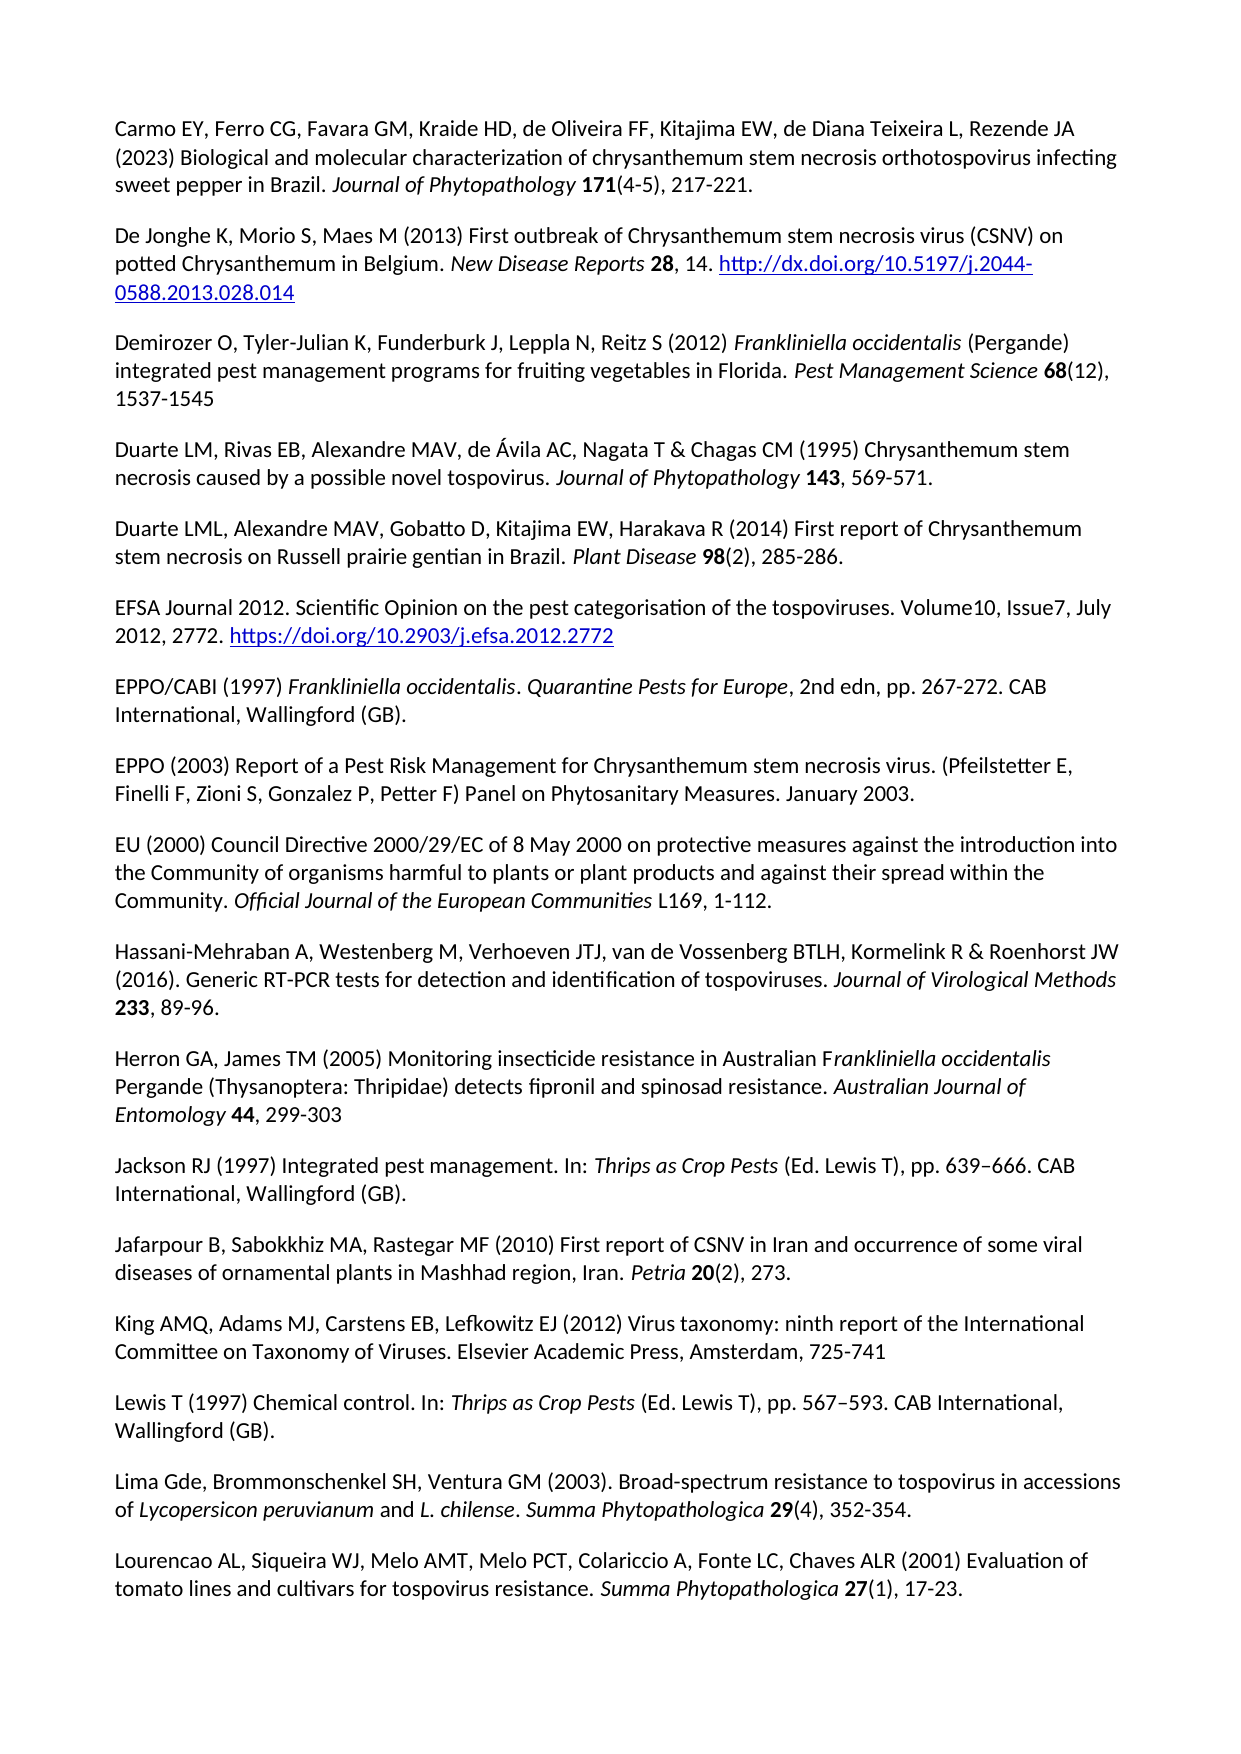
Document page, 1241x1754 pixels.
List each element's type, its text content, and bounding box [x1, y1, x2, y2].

text EU (2000) Council Directive 2000/29/EC of 8 May 2000 on protective measures against the introduction into the Community of organisms harmful to plants or plant products and against their spread within the Community. Ofﬁcial Journal of the European Communities L169, 1-112. [114, 830, 1126, 914]
text Carmo EY, Ferro CG, Favara GM, Kraide HD, de Oliveira FF, Kitajima EW, de Diana Teixeira L, Rezende JA (2023) Biological and molecular characterization of chrysanthemum stem necrosis orthotospovirus infecting sweet pepper in Brazil. Journal of Phytopathology 171(4-5), 217-221. [114, 114, 1126, 199]
text Duarte LML, Alexandre MAV, Gobatto D, Kitajima EW, Harakava R (2014) First report of Chrysanthemum stem necrosis on Russell prairie gentian in Brazil. Plant Disease 98(2), 285-286. [114, 514, 1126, 571]
text Lewis T (1997) Chemical control. In: Thrips as Crop Pests (Ed. Lewis T), pp. 567–593. CAB International, Wallingford (GB). [114, 1388, 1126, 1444]
text Jackson RJ (1997) Integrated pest management. In: Thrips as Crop Pests (Ed. Lewis T), pp. 639–666. CAB International, Wallingford (GB). [114, 1151, 1126, 1207]
text Jafarpour B, Sabokkhiz MA, Rastegar MF (2010) First report of CSNV in Iran and occurrence of some viral diseases of ornamental plants in Mashhad region, Iran. Petria 20(2), 273. [114, 1230, 1126, 1286]
text Herron GA, James TM (2005) Monitoring insecticide resistance in Australian Frankliniella occidentalis Pergande (Thysanoptera: Thripidae) detects fipronil and spinosad resistance. Australian Journal of Entomology 44, 299-303 [114, 1044, 1126, 1128]
text King AMQ, Adams MJ, Carstens EB, Lefkowitz EJ (2012) Virus taxonomy: ninth report of the International Committee on Taxonomy of Viruses. Elsevier Academic Press, Amsterdam, 725-741 [114, 1309, 1126, 1365]
text EPPO (2003) Report of a Pest Risk Management for Chrysanthemum stem necrosis virus. (Pfeilstetter E, Finelli F, Zioni S, Gonzalez P, Petter F) Panel on Phytosanitary Measures. January 2003. [114, 751, 1126, 807]
text Duarte LM, Rivas EB, Alexandre MAV, de Ávila AC, Nagata T & Chagas CM (1995) Chrysanthemum stem necrosis caused by a possible novel tospovirus. Journal of Phytopathology 143, 569-571. [114, 436, 1126, 492]
text Lourencao AL, Siqueira WJ, Melo AMT, Melo PCT, Colariccio A, Fonte LC, Chaves ALR (2001) Evaluation of tomato lines and cultivars for tospovirus resistance. Summa Phytopathologica 27(1), 17-23. [114, 1546, 1126, 1602]
text Hassani-Mehraban A, Westenberg M, Verhoeven JTJ, van de Vossenberg BTLH, Kormelink R & Roenhorst JW (2016). Generic RT-PCR tests for detection and identification of tospoviruses. Journal of Virological Methods 233, 89-96. [114, 937, 1126, 1021]
text Lima Gde, Brommonschenkel SH, Ventura GM (2003). Broad-spectrum resistance to tospovirus in accessions of Lycopersicon peruvianum and L. chilense. Summa Phytopathologica 29(4), 352-354. [114, 1467, 1126, 1523]
text De Jonghe K, Morio S, Maes M (2013) First outbreak of Chrysanthemum stem necrosis virus (CSNV) on potted Chrysanthemum in Belgium. New Disease Reports 28, 14. http://dx.doi.org/10.5197/j.2044-0588.2013.028.014 [114, 222, 1126, 306]
text EPPO/CABI (1997) Frankliniella occidentalis. Quarantine Pests for Europe, 2nd edn, pp. 267-272. CAB International, Wallingford (GB). [114, 672, 1126, 728]
text EFSA Journal 2012. Scientific Opinion on the pest categorisation of the tospoviruses. Volume10, Issue7, July 2012, 2772. https://doi.org/10.2903/j.efsa.2012.2772 [114, 593, 1126, 649]
text Demirozer O, Tyler-Julian K, Funderburk J, Leppla N, Reitz S (2012) Frankliniella occidentalis (Pergande) integrated pest management programs for fruiting vegetables in Florida. Pest Management Science 68(12), 1537-1545 [114, 328, 1126, 413]
